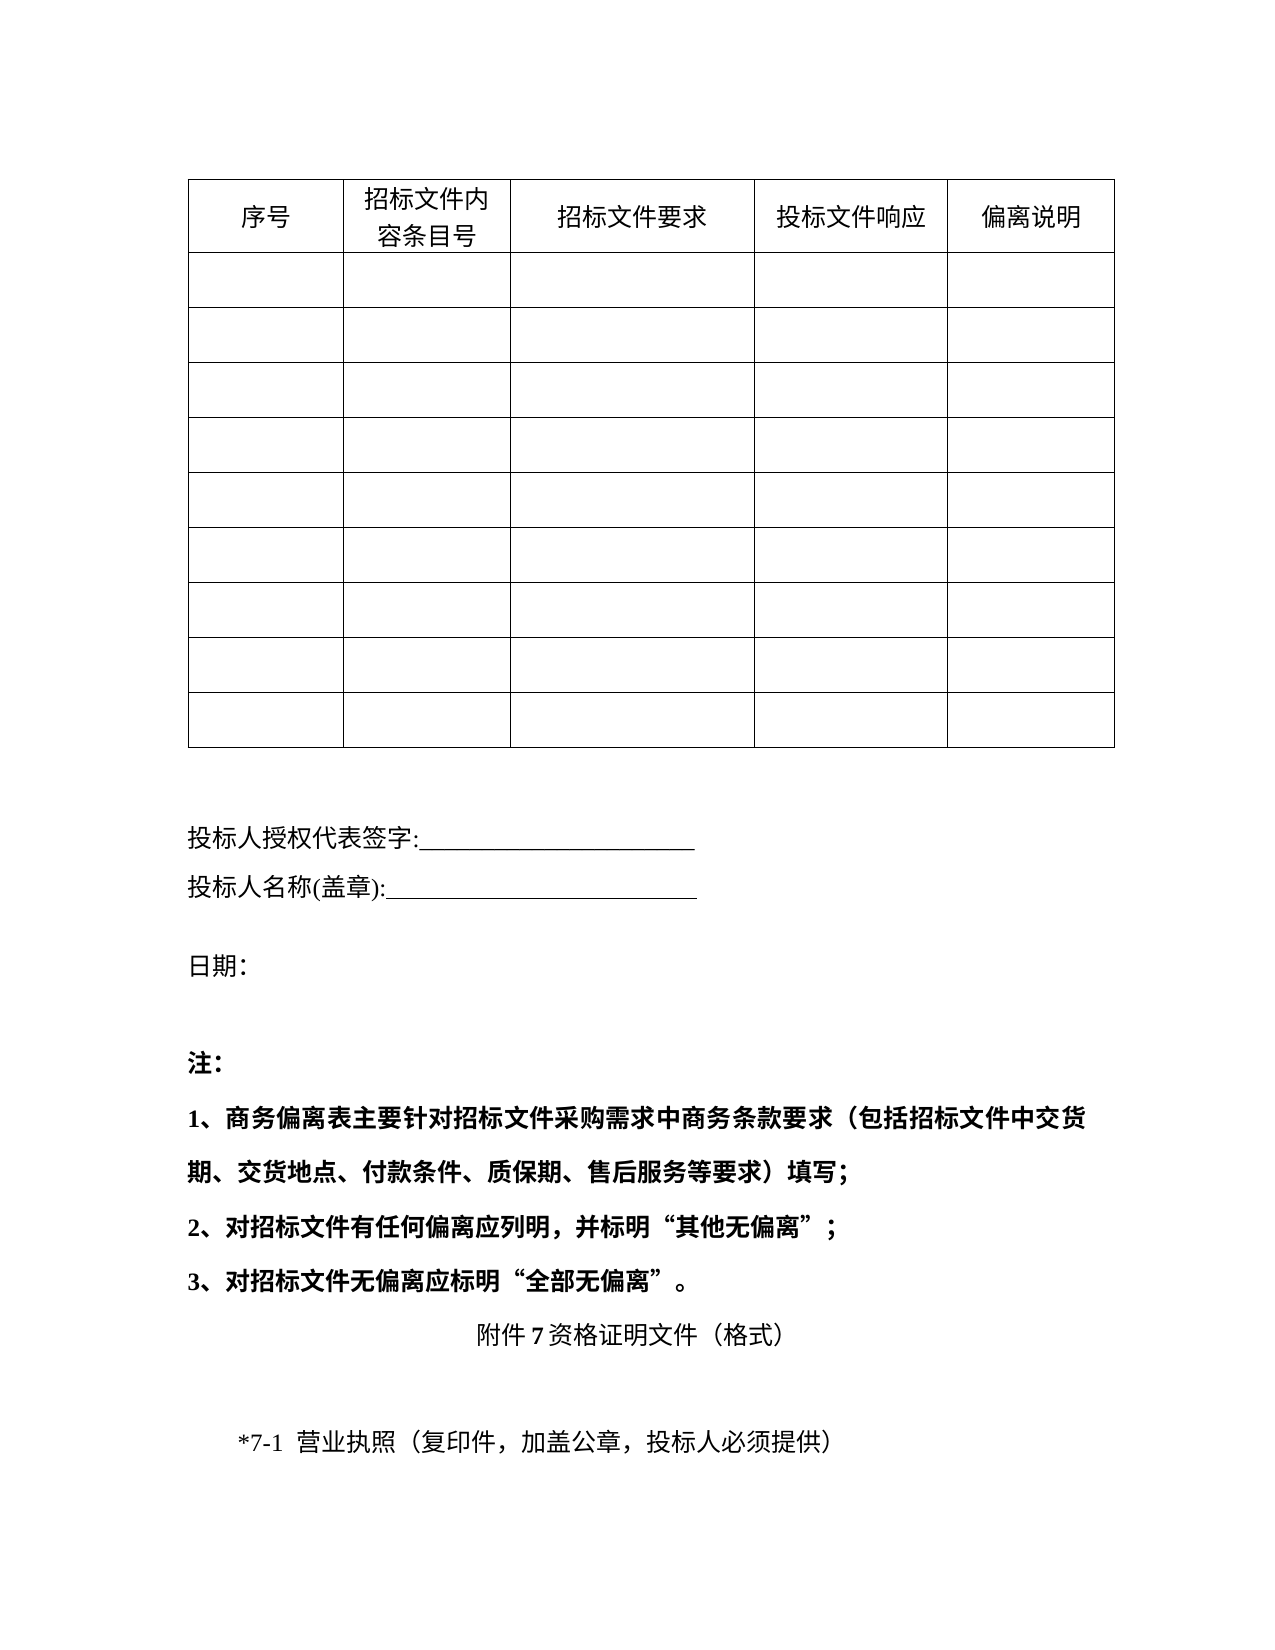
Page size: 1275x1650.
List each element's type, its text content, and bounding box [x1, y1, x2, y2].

table_cell [511, 308, 754, 362]
table_cell [948, 473, 1114, 527]
table_cell [344, 693, 510, 747]
table_cell [948, 253, 1114, 307]
table_cell [189, 583, 343, 637]
table_cell [189, 473, 343, 527]
table_cell [511, 418, 754, 472]
table_cell [344, 528, 510, 582]
text 注： [187, 1044, 1087, 1080]
text 附件7资格证明文件（格式） [187, 1316, 1087, 1352]
text 2、对招标文件有任何偏离应列明，并标明“其他无偏离”； [187, 1207, 1087, 1243]
text 3、对招标文件无偏离应标明“全部无偏离”。 [187, 1261, 1087, 1298]
text *7-1 营业执照（复印件，加盖公章，投标人必须提供） [187, 1422, 1087, 1458]
table_cell [189, 308, 343, 362]
table_cell [948, 528, 1114, 582]
text 日期： [187, 946, 1087, 983]
text 1、商务偏离表主要针对招标文件采购需求中商务条款要求（包括招标文件中交货期、交货地点、付款条件、质保期、售后服务等要求）填写； [187, 1098, 1087, 1189]
table_cell [344, 363, 510, 417]
table_cell [511, 693, 754, 747]
table_cell [948, 638, 1114, 692]
text 投标人授权代表签字:______________________ [187, 818, 1087, 854]
table_cell [755, 363, 947, 417]
table_cell [511, 528, 754, 582]
text 投标人名称(盖章): [187, 867, 1087, 903]
table_cell [948, 418, 1114, 472]
table_cell [755, 638, 947, 692]
table_cell [344, 308, 510, 362]
table_cell [344, 418, 510, 472]
table_header 招标文件要求 [511, 180, 754, 252]
table_cell [755, 693, 947, 747]
table_cell [344, 253, 510, 307]
table_cell [755, 528, 947, 582]
table_cell [189, 528, 343, 582]
table_cell [755, 418, 947, 472]
table_header 偏离说明 [948, 180, 1114, 252]
table_cell [344, 473, 510, 527]
table_header 招标文件内容条目号 [344, 180, 510, 252]
table_cell [948, 308, 1114, 362]
table_cell [755, 308, 947, 362]
table_cell [755, 473, 947, 527]
table_cell [344, 638, 510, 692]
table_cell [511, 638, 754, 692]
table_cell [189, 253, 343, 307]
table_header 序号 [189, 180, 343, 252]
table_cell [189, 418, 343, 472]
table_cell [948, 693, 1114, 747]
table_cell [511, 583, 754, 637]
table_cell [948, 583, 1114, 637]
table_cell [755, 583, 947, 637]
table_cell [189, 638, 343, 692]
table_cell [344, 583, 510, 637]
table_cell [511, 363, 754, 417]
table_cell [511, 473, 754, 527]
table_cell [755, 253, 947, 307]
table_cell [189, 693, 343, 747]
table_header 投标文件响应 [755, 180, 947, 252]
table_cell [511, 253, 754, 307]
table_cell [189, 363, 343, 417]
table_cell [948, 363, 1114, 417]
